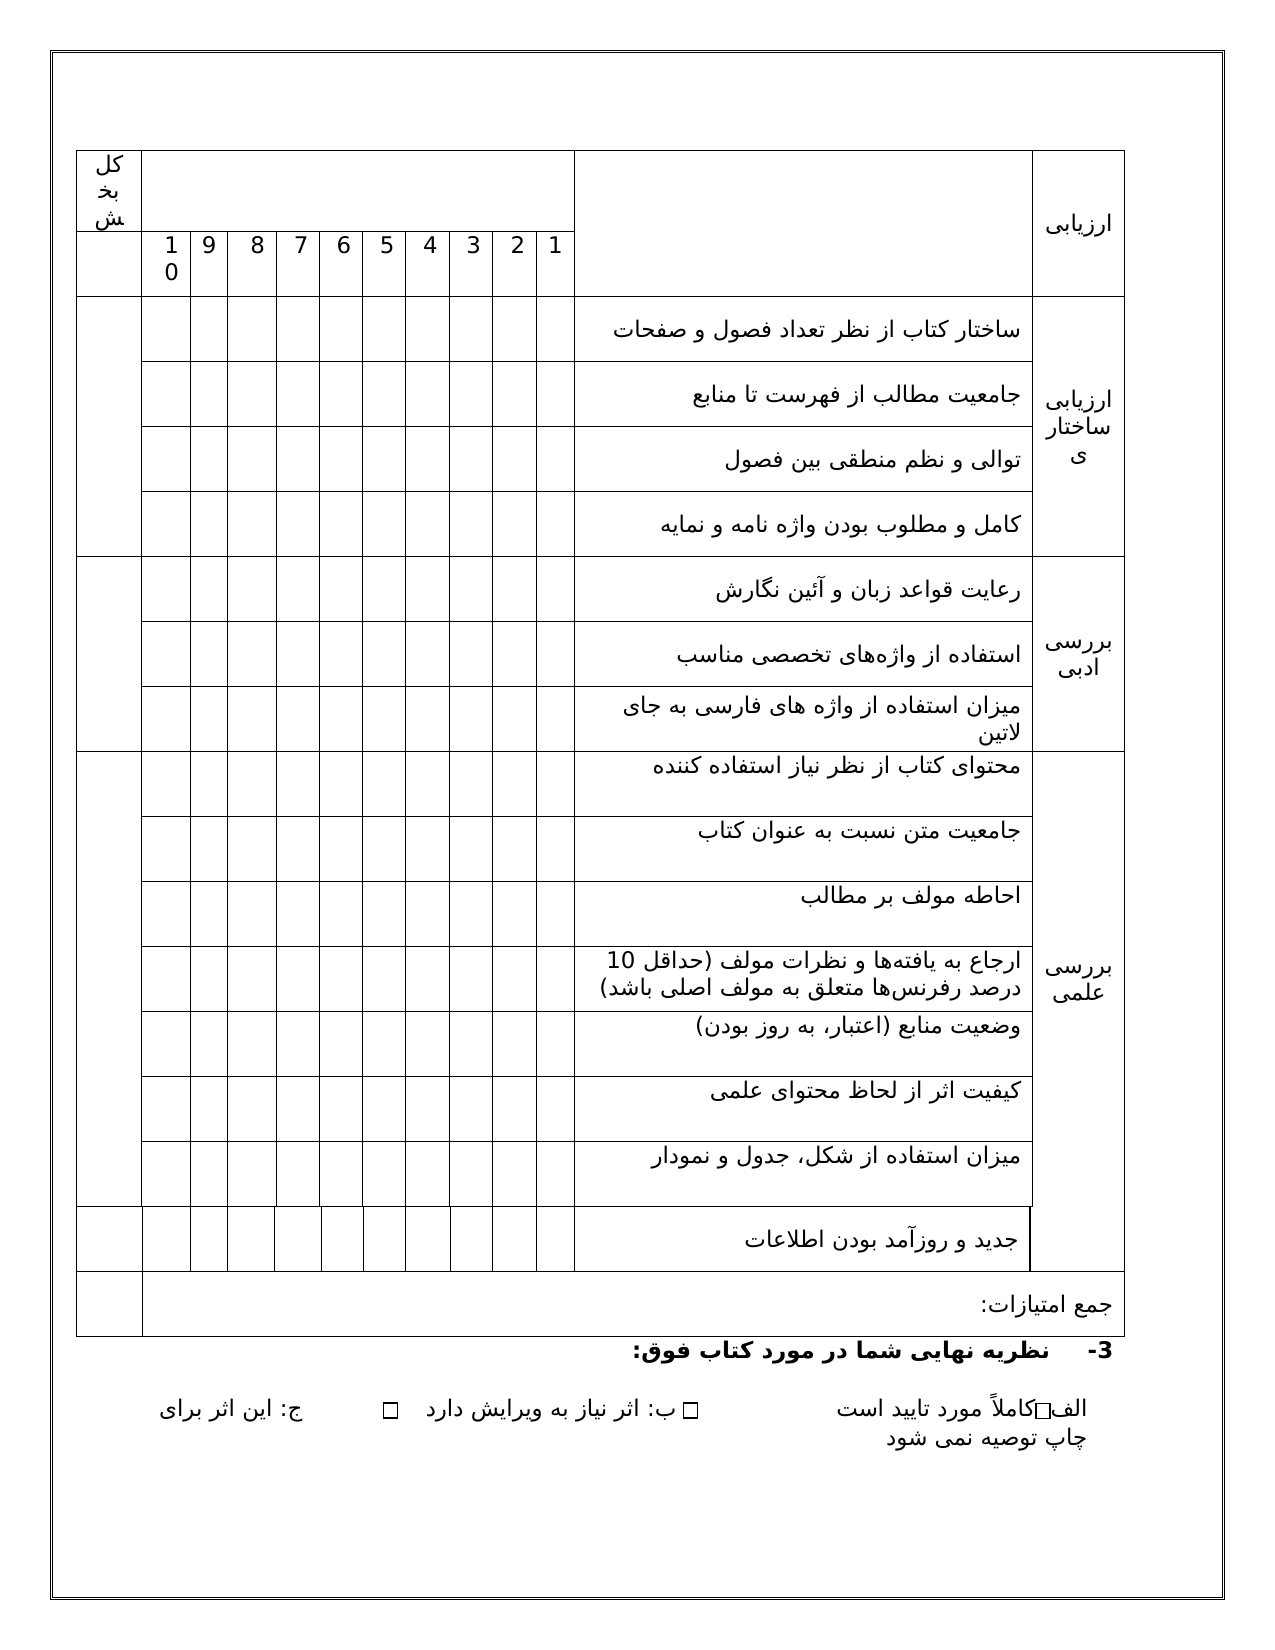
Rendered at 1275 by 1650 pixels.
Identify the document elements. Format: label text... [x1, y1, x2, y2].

table_cell [142, 297, 190, 361]
table_cell [228, 687, 276, 751]
table_cell جامعیت متن نسبت به عنوان کتاب [575, 817, 1032, 881]
table_cell [406, 947, 449, 1011]
table_header امتیاز کل بخش [77, 151, 141, 231]
table_cell [537, 947, 574, 1011]
table_cell [228, 752, 276, 816]
table_cell [228, 427, 276, 491]
table_cell [320, 882, 362, 946]
table_cell [191, 882, 227, 946]
table_cell محتوای کتاب از نظر نیاز استفاده کننده [575, 752, 1032, 816]
table_cell [493, 1142, 536, 1206]
table_cell [450, 752, 492, 816]
table_cell [191, 947, 227, 1011]
table_cell 10 [142, 232, 190, 296]
table_cell [493, 362, 536, 426]
table_cell [406, 362, 449, 426]
table_cell [142, 557, 190, 621]
table_cell [450, 687, 492, 751]
table_cell [450, 817, 492, 881]
table_cell [1031, 1206, 1124, 1271]
table_cell کیفیت اثر از لحاظ محتوای علمی [575, 1077, 1032, 1141]
table_cell [406, 882, 449, 946]
table_cell [277, 817, 319, 881]
table_cell [493, 1077, 536, 1141]
table_cell [406, 427, 449, 491]
table_cell [142, 947, 190, 1011]
table_cell [537, 427, 574, 491]
table_cell [277, 1077, 319, 1141]
table_cell [228, 1077, 276, 1141]
table_cell [77, 557, 141, 751]
table_cell [277, 687, 319, 751]
table_cell [537, 817, 574, 881]
table_cell [277, 1012, 319, 1076]
table_cell توالی و نظم منطقی بین فصول [575, 427, 1032, 491]
table_cell [320, 362, 362, 426]
table_cell ساختار کتاب از نظر تعداد فصول و صفحات [575, 297, 1032, 361]
table_cell [493, 427, 536, 491]
table_cell [493, 817, 536, 881]
table_cell ارزیابی ساختاری [1033, 297, 1124, 556]
table_cell [77, 752, 141, 1206]
table_cell [143, 1207, 190, 1271]
table_cell [363, 882, 405, 946]
table_cell [450, 1142, 492, 1206]
table_cell 4 [406, 232, 449, 296]
table_cell 1 [537, 232, 574, 296]
table_cell [277, 492, 319, 556]
table_cell [537, 297, 574, 361]
table_cell [142, 1012, 190, 1076]
table_cell بررسی ادبی [1033, 557, 1124, 751]
table_cell [493, 492, 536, 556]
table_cell [191, 1077, 227, 1141]
table_cell [142, 492, 190, 556]
table_cell رعایت قواعد زبان و آئین نگارش [575, 557, 1032, 621]
table_cell [406, 752, 449, 816]
table_cell میزان استفاده از واژه های فارسی به جای لاتین [575, 687, 1032, 751]
table_cell [277, 362, 319, 426]
table_cell [450, 427, 492, 491]
table_cell [363, 1077, 405, 1141]
table_cell [228, 1142, 276, 1206]
table_cell [450, 362, 492, 426]
table_cell [450, 882, 492, 946]
table_cell [363, 492, 405, 556]
table_header امتیاز [142, 151, 574, 231]
table_cell [406, 557, 449, 621]
table_cell [537, 1012, 574, 1076]
table_cell [77, 297, 141, 556]
table_cell [228, 297, 276, 361]
table_cell [320, 1077, 362, 1141]
table_cell وضعیت منابع (اعتبار، به روز بودن) [575, 1012, 1032, 1076]
table_cell [322, 1207, 363, 1271]
table_cell [320, 947, 362, 1011]
table_cell [320, 297, 362, 361]
table_cell [363, 557, 405, 621]
table_cell [228, 1207, 274, 1271]
table_cell [320, 622, 362, 686]
table_cell [493, 1012, 536, 1076]
table_cell [537, 362, 574, 426]
table_cell [191, 492, 227, 556]
table_cell 2 [493, 232, 536, 296]
table_cell جمع امتیازات: [143, 1272, 1124, 1336]
table_cell [142, 1142, 190, 1206]
table_cell [275, 1207, 321, 1271]
table_cell [191, 557, 227, 621]
table_cell [363, 362, 405, 426]
table_cell [142, 817, 190, 881]
table_cell [450, 297, 492, 361]
table_cell [537, 687, 574, 751]
table_cell بررسی علمی [1033, 752, 1124, 1206]
table_cell [277, 947, 319, 1011]
table_cell [537, 622, 574, 686]
table_cell احاطه مولف بر مطالب [575, 882, 1032, 946]
table_cell [320, 1012, 362, 1076]
table_cell [320, 492, 362, 556]
table_cell [277, 297, 319, 361]
table_cell [450, 947, 492, 1011]
table_cell [493, 882, 536, 946]
table_cell [191, 1012, 227, 1076]
table_cell [277, 622, 319, 686]
table_cell [320, 752, 362, 816]
table_cell [450, 1012, 492, 1076]
table_cell [191, 362, 227, 426]
table_cell 9 [191, 232, 227, 296]
table_cell [493, 557, 536, 621]
table_cell [493, 622, 536, 686]
table_cell [406, 492, 449, 556]
table_cell [537, 1077, 574, 1141]
table_cell [320, 1142, 362, 1206]
table_cell [142, 687, 190, 751]
table_cell [228, 947, 276, 1011]
table_cell 3 [450, 232, 492, 296]
table_cell [406, 687, 449, 751]
table_cell 8 [228, 232, 276, 296]
table_cell [406, 817, 449, 881]
text الف: کاملاً مورد تایید است ب: اثر نیاز به ویرایش دارد ج: این اثر برای چاپ توصیه نمی شود [150, 1395, 1087, 1450]
table_cell [363, 752, 405, 816]
table_cell [277, 1142, 319, 1206]
table_cell [537, 557, 574, 621]
table_cell [320, 427, 362, 491]
table_cell [406, 1012, 449, 1076]
table_cell [142, 622, 190, 686]
table_cell ارجاع به یافته‌ها و نظرات مولف (حداقل 10 درصد رفرنس‌ها متعلق به مولف اصلی باشد) [575, 947, 1032, 1011]
table_header [575, 151, 1032, 296]
table_cell [228, 817, 276, 881]
table_cell استفاده از واژه‌های تخصصی مناسب [575, 622, 1032, 686]
table_cell [493, 1207, 536, 1271]
table_cell [493, 687, 536, 751]
table_cell 7 [277, 232, 319, 296]
table_cell [537, 752, 574, 816]
table_cell [537, 882, 574, 946]
table_cell [493, 947, 536, 1011]
table_cell [363, 1142, 405, 1206]
table_cell [77, 232, 141, 296]
table_cell [277, 557, 319, 621]
table_cell [493, 752, 536, 816]
table_cell [363, 622, 405, 686]
table_cell [363, 687, 405, 751]
table_cell [228, 882, 276, 946]
table_cell [228, 362, 276, 426]
table_cell [451, 1207, 492, 1271]
table_cell [77, 1207, 142, 1271]
table_cell [406, 297, 449, 361]
table_cell [191, 752, 227, 816]
table_cell [191, 1207, 227, 1271]
table_cell [363, 947, 405, 1011]
table_cell جامعیت مطالب از فهرست تا منابع [575, 362, 1032, 426]
table_cell [228, 622, 276, 686]
table_cell [406, 1077, 449, 1141]
table_cell [228, 1012, 276, 1076]
table_cell [363, 297, 405, 361]
table_cell [191, 427, 227, 491]
table_cell [406, 1142, 449, 1206]
table_cell [364, 1207, 405, 1271]
table_cell [228, 492, 276, 556]
table_cell [406, 1207, 450, 1271]
table_cell [537, 1207, 574, 1271]
table_cell [277, 752, 319, 816]
table_cell [142, 882, 190, 946]
table_cell [277, 882, 319, 946]
table_cell [537, 1142, 574, 1206]
table_cell میزان استفاده از شکل، جدول و نمودار [575, 1142, 1032, 1206]
table_cell 6 [320, 232, 362, 296]
table_cell [191, 817, 227, 881]
list نظریه نهایی شما در مورد کتاب فوق: [150, 1337, 1087, 1364]
table_cell [450, 557, 492, 621]
table_cell [191, 687, 227, 751]
table_cell [191, 622, 227, 686]
table_cell [277, 427, 319, 491]
table_cell [450, 492, 492, 556]
table_cell [142, 427, 190, 491]
table_cell [77, 1272, 142, 1336]
table_cell [320, 817, 362, 881]
table_cell کامل و مطلوب بودن واژه نامه و نمایه [575, 492, 1032, 556]
table_cell [320, 687, 362, 751]
table_cell [320, 557, 362, 621]
table_cell 5 [363, 232, 405, 296]
table_cell [450, 1077, 492, 1141]
table_cell [493, 297, 536, 361]
table_cell [228, 557, 276, 621]
table_cell [191, 297, 227, 361]
table_cell [142, 1077, 190, 1141]
table_cell [363, 1012, 405, 1076]
table_header عناوین مورد ارزیابی [1033, 151, 1124, 296]
table_cell [363, 817, 405, 881]
table_cell [142, 752, 190, 816]
table_cell جدید و روزآمد بودن اطلاعات [575, 1207, 1029, 1271]
table_cell [191, 1142, 227, 1206]
table_cell [363, 427, 405, 491]
table_cell [450, 622, 492, 686]
table_cell [406, 622, 449, 686]
table_cell [537, 492, 574, 556]
table_cell [142, 362, 190, 426]
